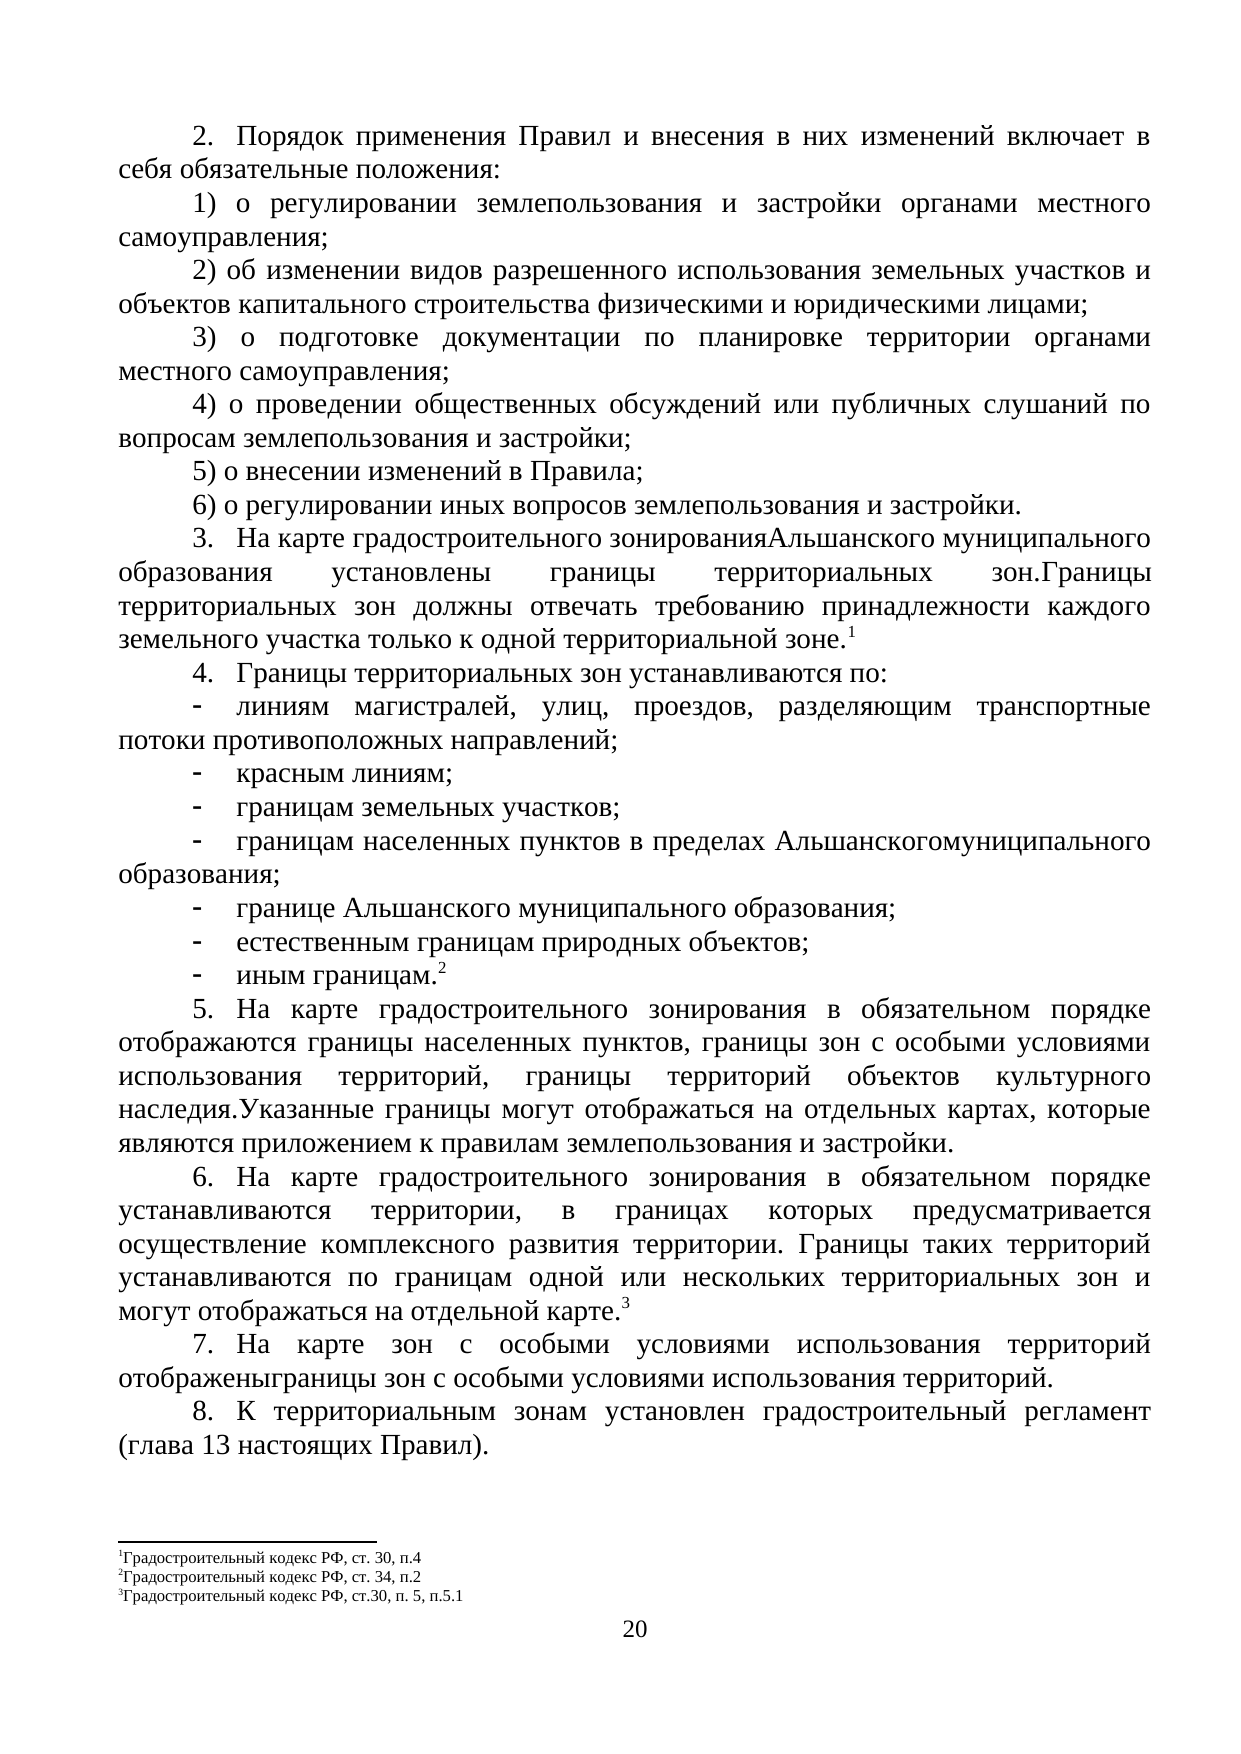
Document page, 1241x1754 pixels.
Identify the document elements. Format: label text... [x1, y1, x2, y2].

text 6) о регулировании иных вопросов землепользования и застройки. [118, 487, 1152, 521]
list границам земельных участков; [118, 789, 1152, 823]
text 1) о регулировании землепользования и застройки органами местного самоуправления; [118, 185, 1152, 252]
text 4) о проведении общественных обсуждений или публичных слушаний по вопросам землепользования и застройки; [118, 386, 1152, 453]
list На карте градостроительного зонирования в обязательном порядке отображаются границы населенных пунктов, границы зон с особыми условиями использования территорий, границы территорий объектов культурного наследия.Указанные границы могут отображаться на отдельных картах, которые являются приложением к правилам землепользования и застройки. [118, 991, 1152, 1159]
list На карте градостроительного зонированияАльшанского муниципального образования установлены границы территориальных зон.Границы территориальных зон должны отвечать требованию принадлежности каждого земельного участка только к одной территориальной зоне. [118, 521, 1152, 655]
list Порядок применения Правил и внесения в них изменений включает в себя обязательные положения: [118, 118, 1152, 185]
list На карте градостроительного зонирования в обязательном порядке устанавливаются территории, в границах которых предусматривается осуществление комплексного развития территории. Границы таких территорий устанавливаются по границам одной или нескольких территориальных зон и могут отображаться на отдельной карте. [118, 1159, 1152, 1326]
list На карте зон с особыми условиями использования территорий отображеныграницы зон с особыми условиями использования территорий. [118, 1326, 1152, 1393]
list иным границам. [118, 957, 1152, 991]
list естественным границам природных объектов; [118, 924, 1152, 957]
list границе Альшанского муниципального образования; [118, 890, 1152, 924]
list К территориальным зонам установлен градостроительный регламент (глава 13 настоящих Правил). [118, 1393, 1152, 1461]
list Границы территориальных зон устанавливаются по: [118, 655, 1152, 688]
list красным линиям; [118, 756, 1152, 789]
list границам населенных пунктов в пределах Альшанскогомуниципального образования; [118, 823, 1152, 890]
list линиям магистралей, улиц, проездов, разделяющим транспортные потоки противоположных направлений; [118, 688, 1152, 756]
text 5) о внесении изменений в Правила; [118, 453, 1152, 487]
text 2) об изменении видов разрешенного использования земельных участков и объектов капитального строительства физическими и юридическими лицами; [118, 252, 1152, 319]
text 3) о подготовке документации по планировке территории органами местного самоуправления; [118, 319, 1152, 386]
